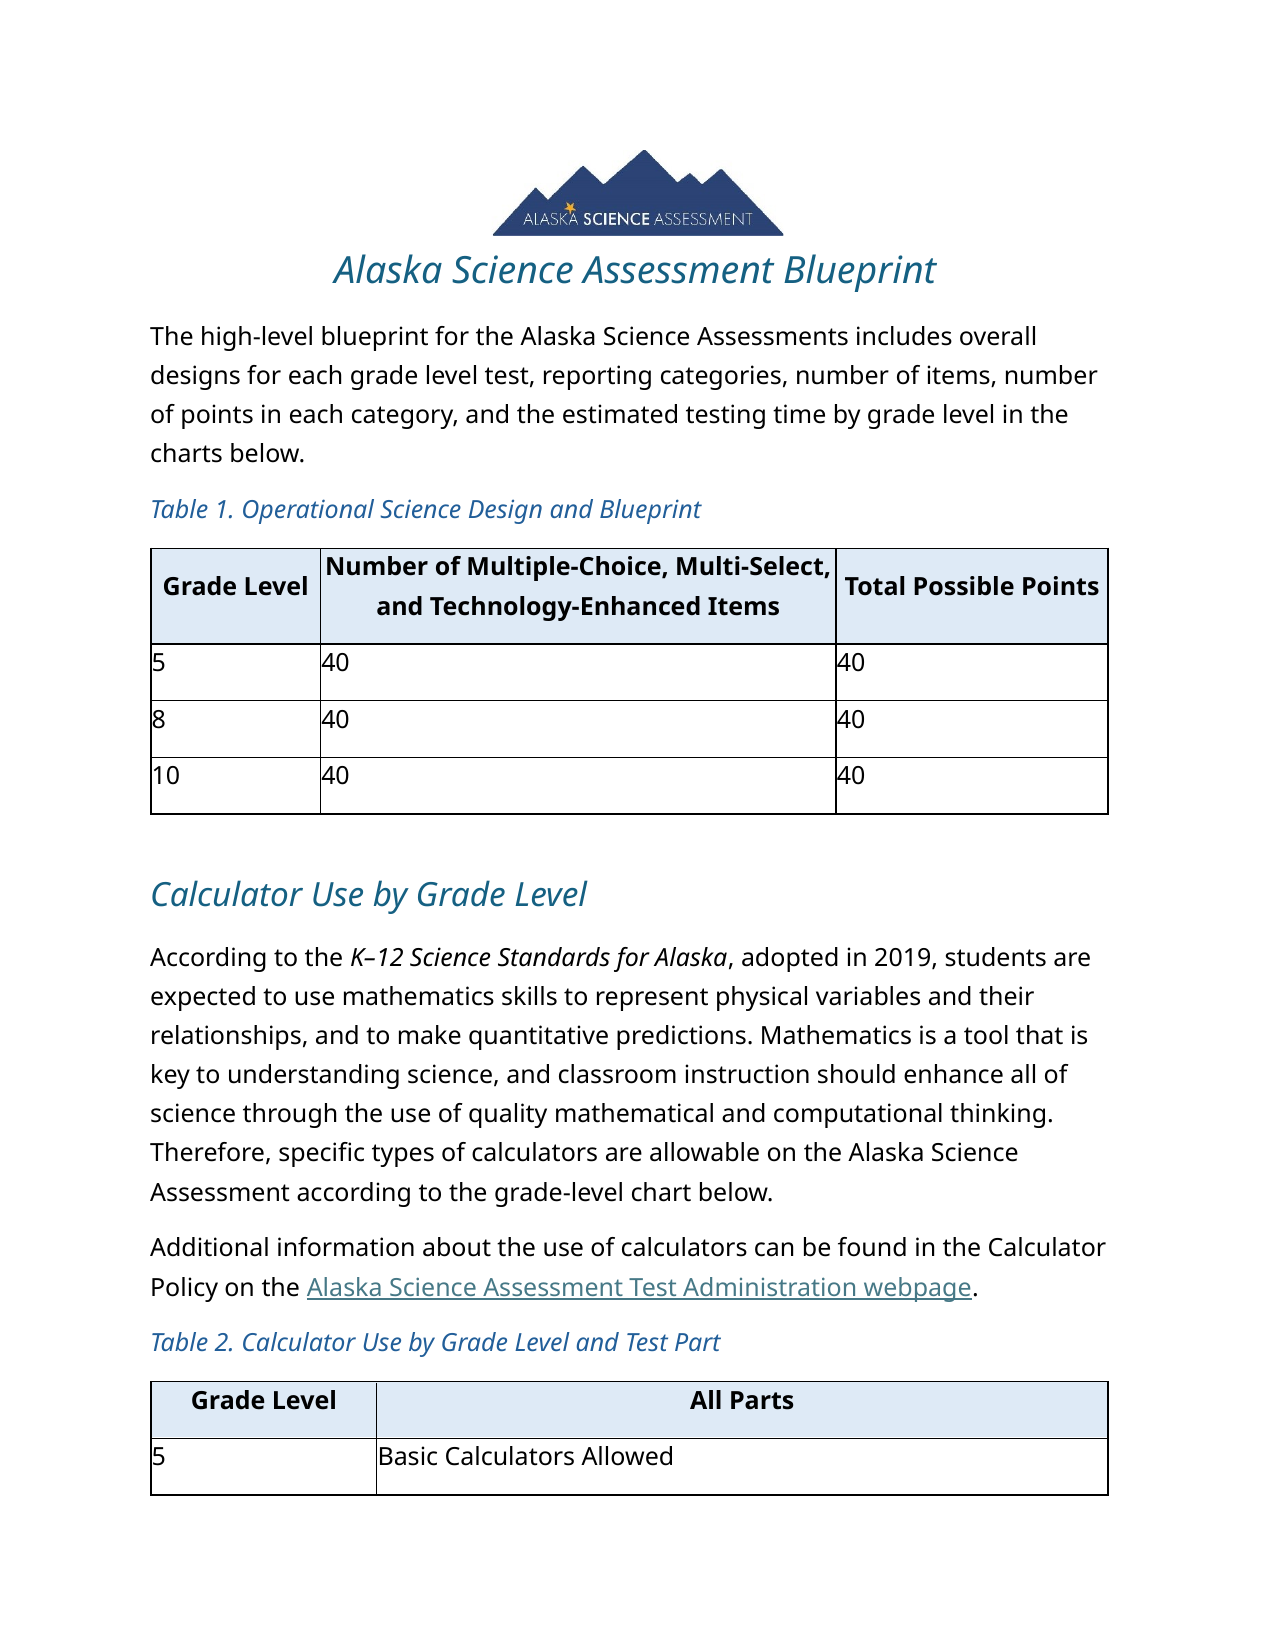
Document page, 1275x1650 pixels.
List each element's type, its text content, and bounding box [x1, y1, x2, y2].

table_cell 5 [152, 1439, 376, 1494]
table_cell 40 [837, 645, 1107, 700]
table_header Number of Multiple-Choice, Multi-Select, and Technology-Enhanced Items [321, 549, 835, 643]
text Alaska Science Assessment Blueprint [150, 150, 1125, 294]
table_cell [377, 1439, 1107, 1494]
table_cell 40 [321, 701, 835, 756]
table_cell 40 [321, 758, 835, 813]
table_cell 40 [321, 645, 835, 700]
table_header Grade Level [152, 549, 320, 643]
text Table 2. Calculator Use by Grade Level and Test Part [150, 1325, 1125, 1359]
table_header Grade Level [152, 1382, 376, 1437]
text The high-level blueprint for the Alaska Science Assessments includes overall designs for each grade level test, reporting categories, number of items, number of points in each category, and the estimated testing time by grade level in the charts below. [150, 318, 1125, 470]
text Calculator Use by Grade Level [150, 870, 1125, 916]
table_cell 5 [152, 645, 320, 700]
text Additional information about the use of calculators can be found in the Calculator Policy on the Alaska Science Assessment Test Administration webpage. [150, 1230, 1125, 1303]
text According to the K–12 Science Standards for Alaska, adopted in 2019, students are expected to use mathematics skills to represent physical variables and their relationships, and to make quantitative predictions. Mathematics is a tool that is key to understanding science, and classroom instruction should enhance all of science through the use of quality mathematical and computational thinking. Therefore, specific types of calculators are allowable on the Alaska Science Assessment according to the grade-level chart below. [150, 939, 1125, 1208]
table_cell 8 [152, 701, 320, 756]
table_header All Parts [377, 1382, 1107, 1437]
table_header Total Possible Points [837, 549, 1107, 643]
table_cell 40 [837, 701, 1107, 756]
text Table 1. Operational Science Design and Blueprint [150, 492, 1125, 526]
table_cell 10 [152, 758, 320, 813]
table_cell 40 [837, 758, 1107, 813]
picture [491, 150, 784, 236]
